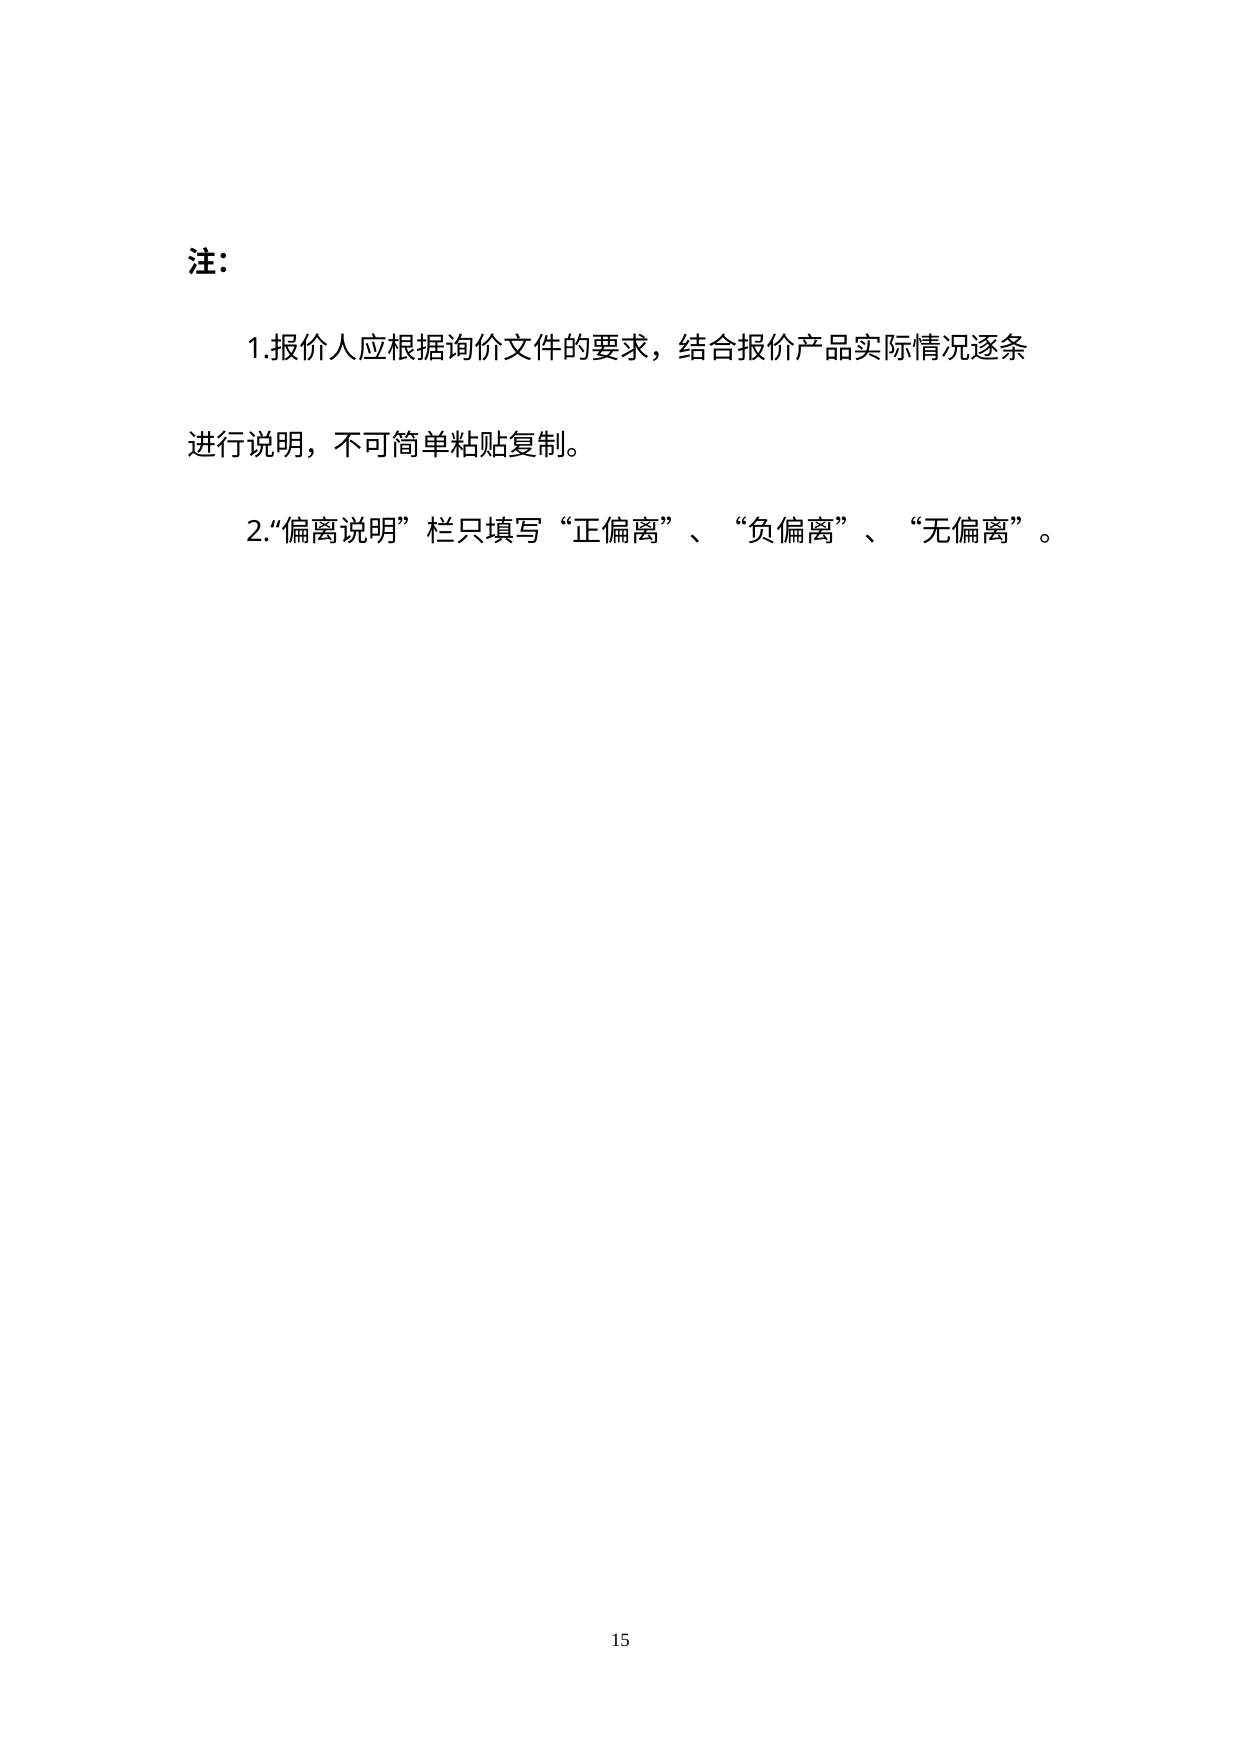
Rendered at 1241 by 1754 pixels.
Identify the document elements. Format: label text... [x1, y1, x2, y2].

text 2.“偏离说明”栏只填写“正偏离”、“负偏离”、“无偏离”。 [187, 497, 1053, 562]
text 1.报价人应根据询价文件的要求，结合报价产品实际情况逐条进行说明，不可简单粘贴复制。 [187, 313, 1053, 476]
text 注： [187, 227, 1053, 292]
